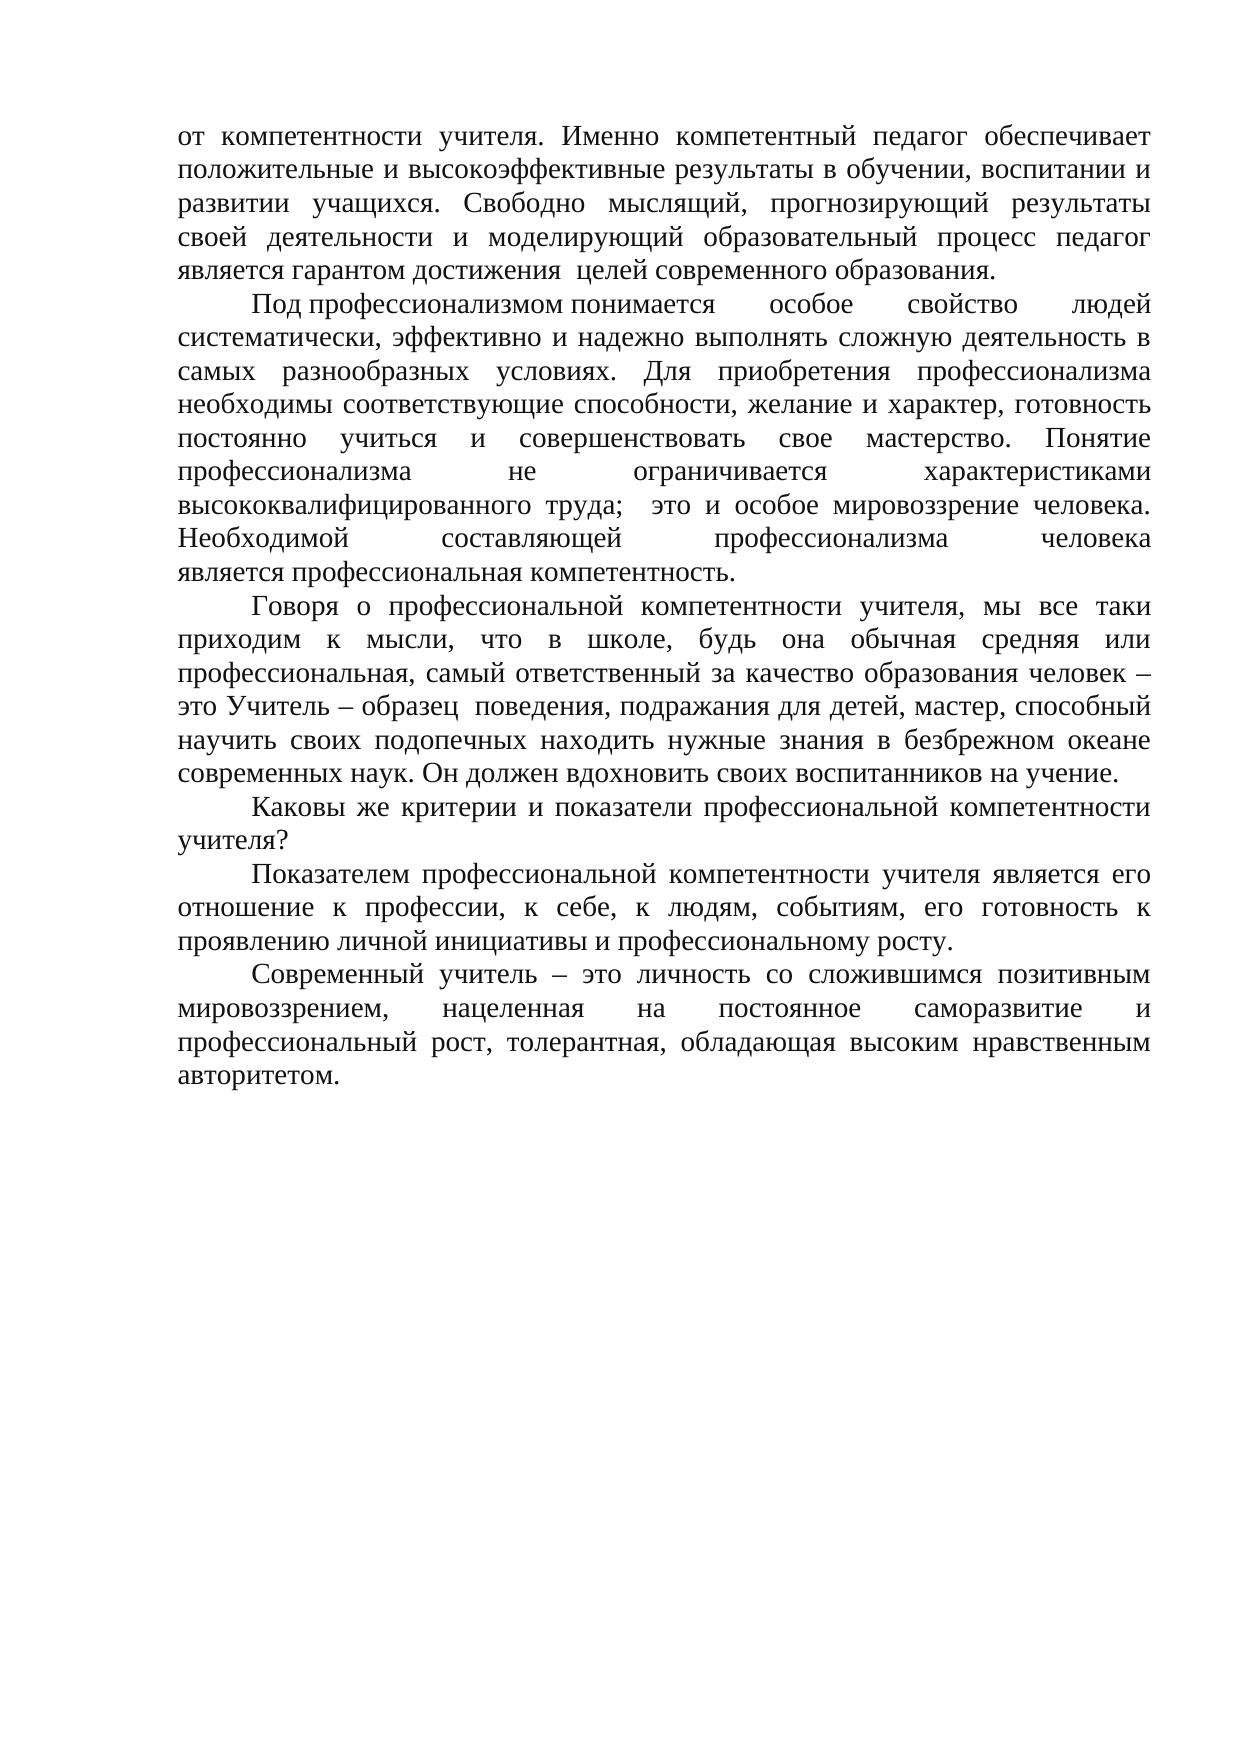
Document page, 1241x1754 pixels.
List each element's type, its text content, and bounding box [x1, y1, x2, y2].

text Современный учитель – это личность со сложившимся позитивным мировоззрением, нацеленная на постоянное саморазвитие и профессиональный рост, толерантная, обладающая высоким нравственным авторитетом. [177, 957, 1152, 1091]
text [177, 118, 1152, 286]
text Под профессионализмом понимается особое свойство людей систематически, эффективно и надежно выполнять сложную деятельность в самых разнообразных условиях. Для приобретения профессионализма необходимы соответствующие способности, желание и характер, готовность постоянно учиться и совершенствовать свое мастерство. Понятие профессионализма не ограничивается характеристиками высококвалифицированного труда; это и особое мировоззрение человека. Необходимой составляющей профессионализма человека является профессиональная компетентность. [177, 286, 1152, 588]
text Говоря о профессиональной компетентности учителя, мы все таки приходим к мысли, что в школе, будь она обычная средняя или профессиональная, самый ответственный за качество образования человек – это Учитель – образец поведения, подражания для детей, мастер, способный научить своих подопечных находить нужные знания в безбрежном океане современных наук. Он должен вдохновить своих воспитанников на учение. [177, 588, 1152, 789]
text Показателем профессиональной компетентности учителя является его отношение к профессии, к себе, к людям, событиям, его готовность к проявлению личной инициативы и профессиональному росту. [177, 856, 1152, 957]
text Каковы же критерии и показатели профессиональной компетентности учителя? [177, 789, 1152, 856]
